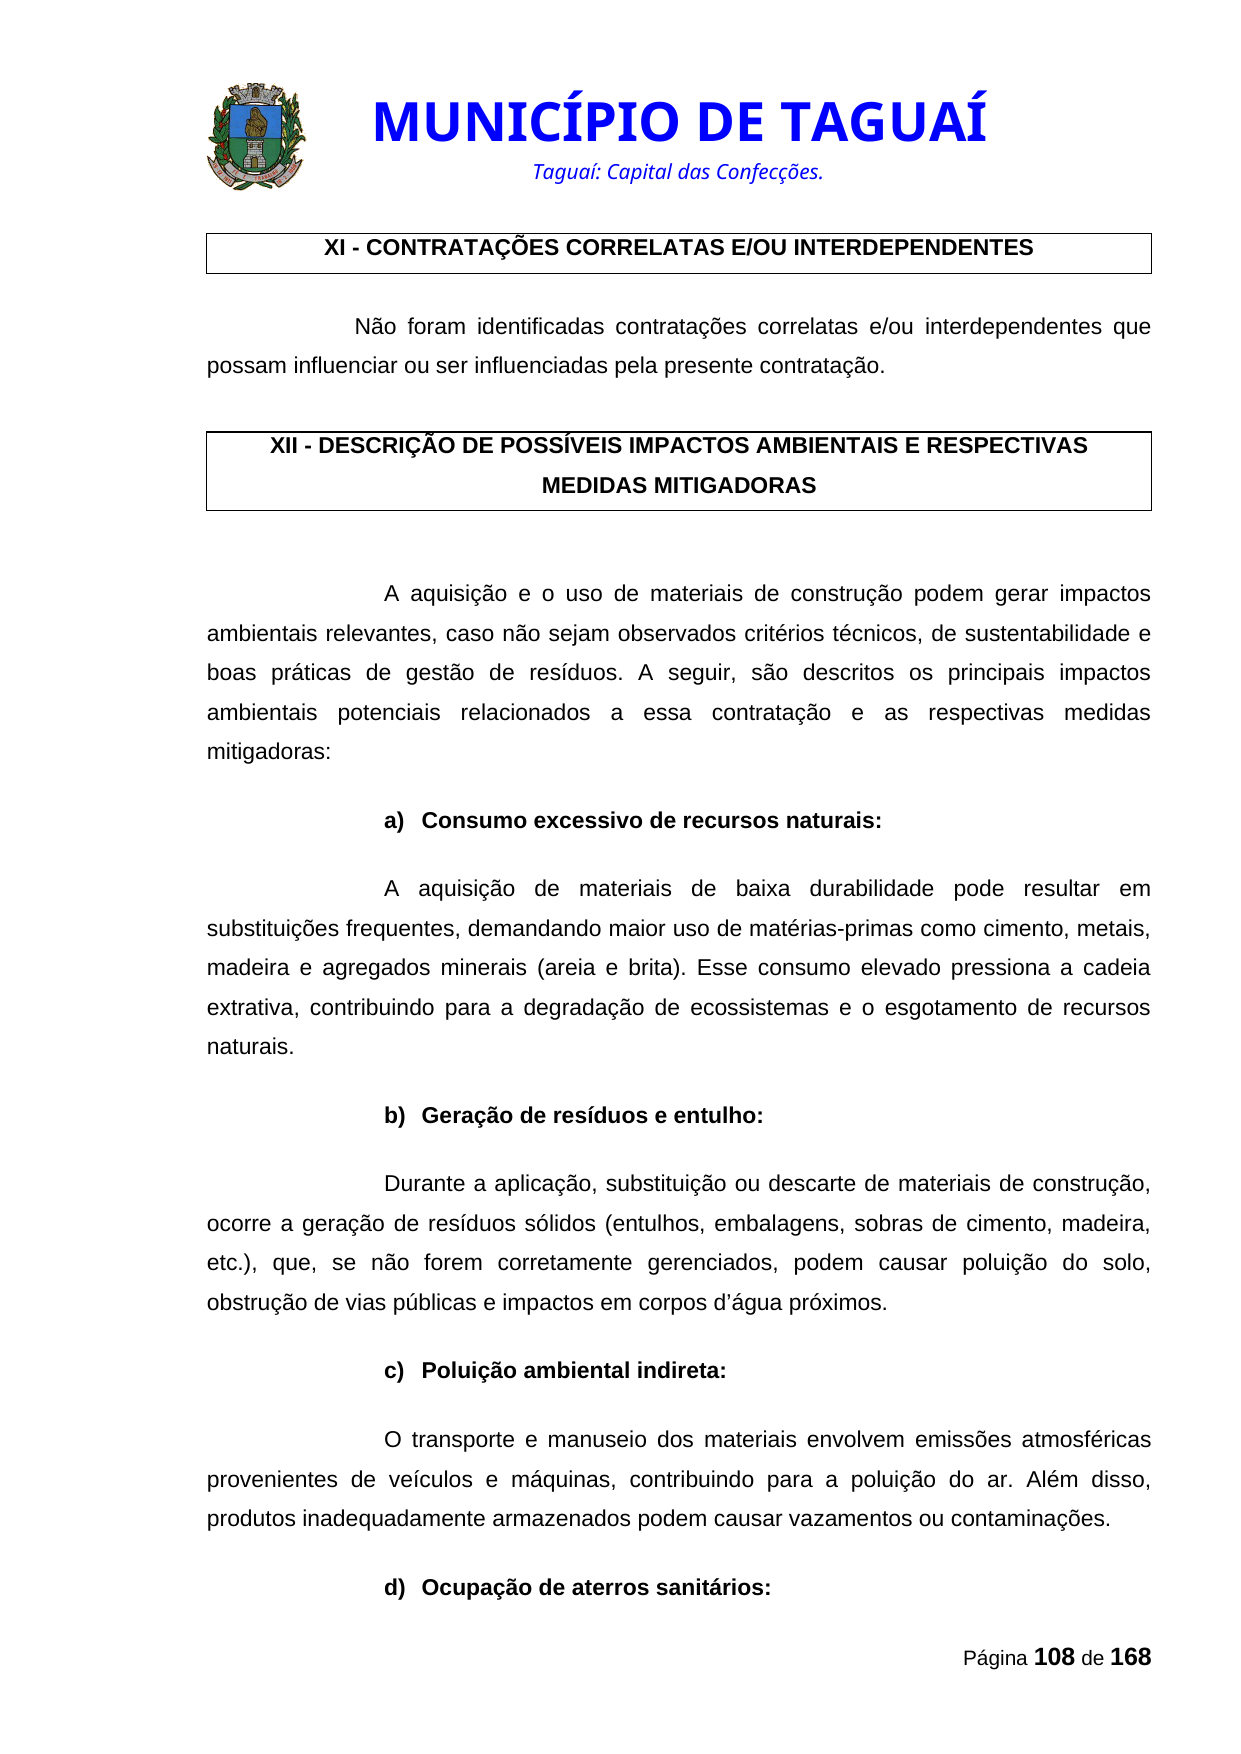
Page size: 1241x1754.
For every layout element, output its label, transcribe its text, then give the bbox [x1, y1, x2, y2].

list Geração de resíduos e entulho: [384, 1102, 1152, 1128]
text A aquisição de materiais de baixa durabilidade pode resultar em substituições frequentes, demandando maior uso de matérias-primas como cimento, metais, madeira e agregados minerais (areia e brita). Esse consumo elevado pressiona a cadeia extrativa, contribuindo para a degradação de ecossistemas e o esgotamento de recursos naturais. [207, 875, 1152, 1059]
text A aquisição e o uso de materiais de construção podem gerar impactos ambientais relevantes, caso não sejam observados critérios técnicos, de sustentabilidade e boas práticas de gestão de resíduos. A seguir, são descritos os principais impactos ambientais potenciais relacionados a essa contratação e as respectivas medidas mitigadoras: [207, 580, 1152, 764]
table_header XI - CONTRATAÇÕES CORRELATAS E/OU INTERDEPENDENTES [207, 234, 1151, 272]
list Poluição ambiental indireta: [384, 1357, 1152, 1384]
text Durante a aplicação, substituição ou descarte de materiais de construção, ocorre a geração de resíduos sólidos (entulhos, embalagens, sobras de cimento, madeira, etc.), que, se não forem corretamente gerenciados, podem causar poluição do solo, obstrução de vias públicas e impactos em corpos d’água próximos. [207, 1170, 1152, 1315]
text Não foram identificadas contratações correlatas e/ou interdependentes que possam influenciar ou ser influenciadas pela presente contratação. [207, 313, 1152, 379]
list Ocupação de aterros sanitários: [384, 1574, 1152, 1600]
text O transporte e manuseio dos materiais envolvem emissões atmosféricas provenientes de veículos e máquinas, contribuindo para a poluição do ar. Além disso, produtos inadequadamente armazenados podem causar vazamentos ou contaminações. [207, 1426, 1152, 1531]
table_header XII - DESCRIÇÃO DE POSSÍVEIS IMPACTOS AMBIENTAIS E RESPECTIVAS MEDIDAS MITIGADORAS [207, 433, 1151, 510]
list Consumo excessivo de recursos naturais: [384, 807, 1152, 833]
